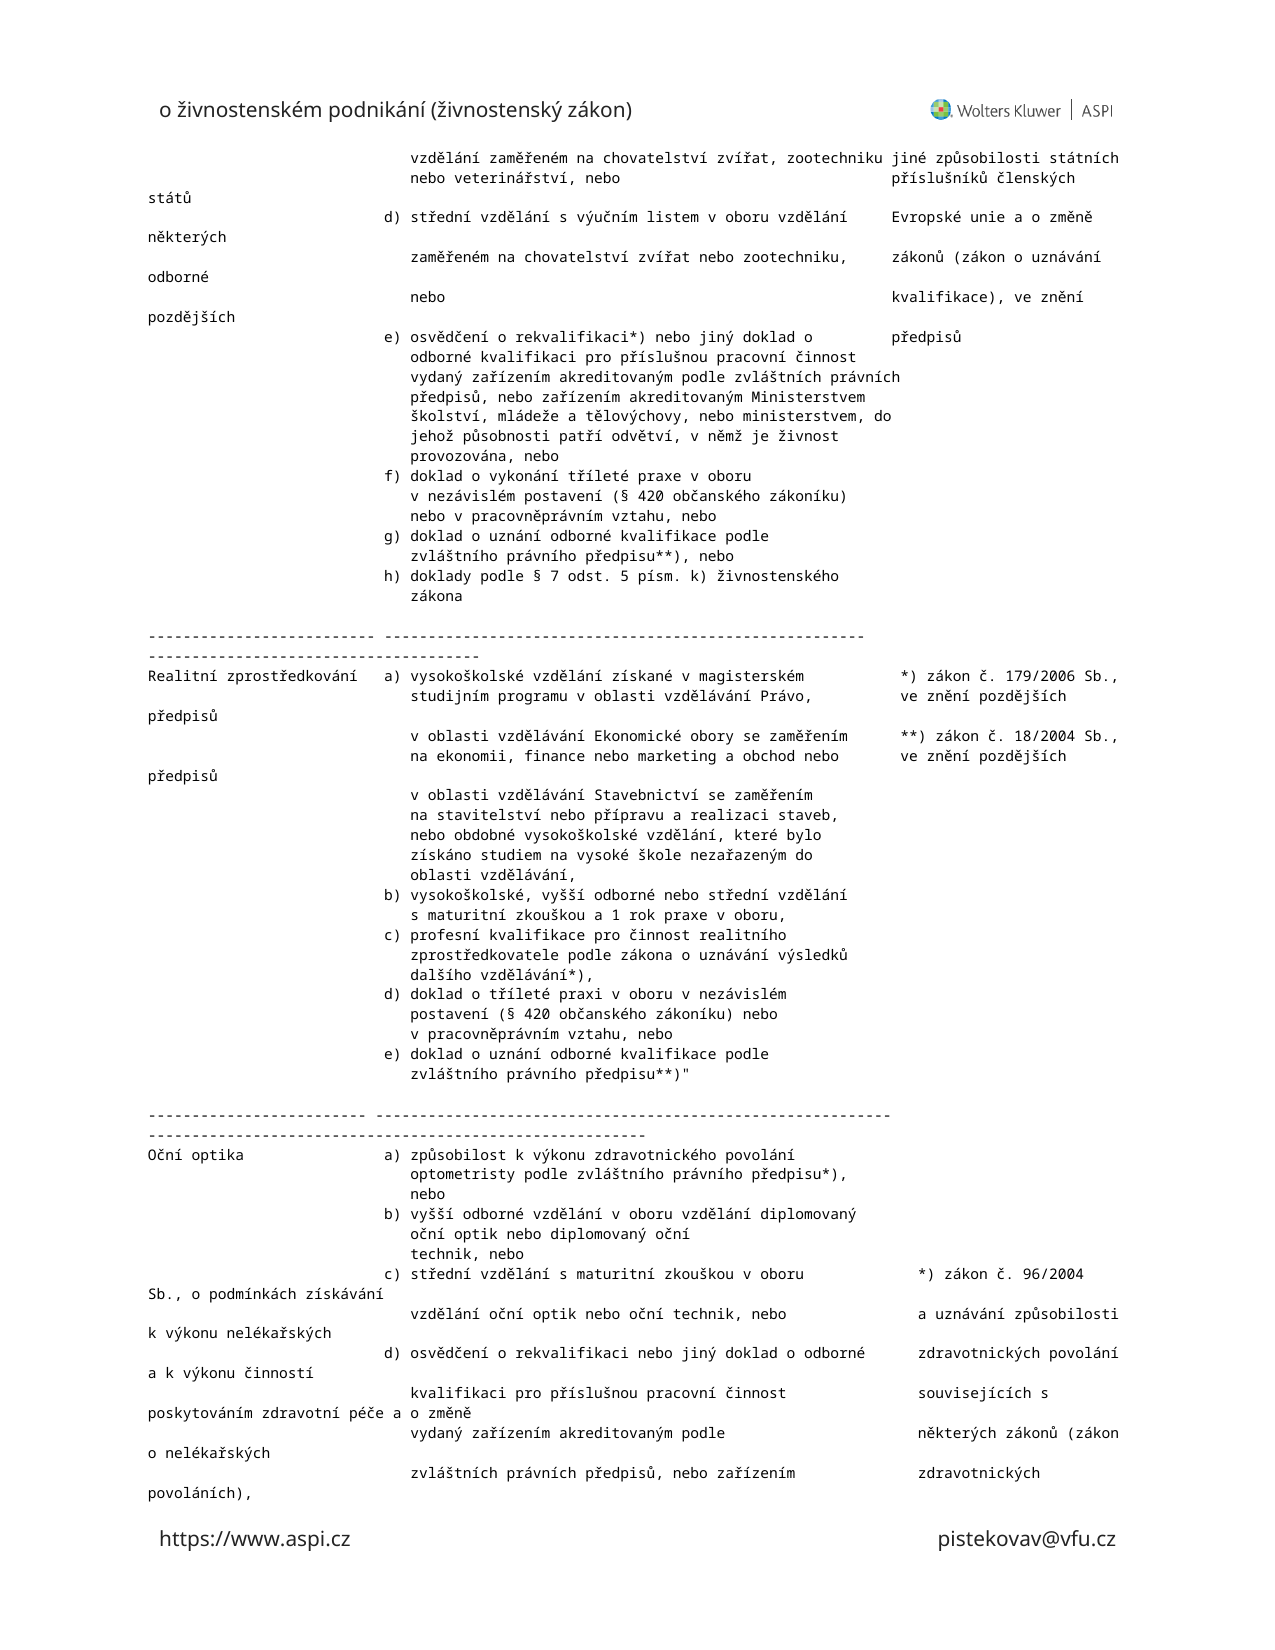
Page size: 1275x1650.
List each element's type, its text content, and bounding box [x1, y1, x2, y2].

text -------------------------- ------------------------------------------------------- -------------------------------------- Realitní zprostředkování a) vysokoškolské vzdělání získané v magisterském *) zákon č. 179/2006 Sb., studijním programu v oblasti vzdělávání Právo, ve znění pozdějších předpisů v oblasti vzdělávání Ekonomické obory se zaměřením **) zákon č. 18/2004 Sb., na ekonomii, finance nebo marketing a obchod nebo ve znění pozdějších předpisů v oblasti vzdělávání Stavebnictví se zaměřením na stavitelství nebo přípravu a realizaci staveb, nebo obdobné vysokoškolské vzdělání, které bylo získáno studiem na vysoké škole nezařazeným do oblasti vzdělávání, b) vysokoškolské, vyšší odborné nebo střední vzdělání s maturitní zkouškou a 1 rok praxe v oboru, c) profesní kvalifikace pro činnost realitního zprostředkovatele podle zákona o uznávání výsledků dalšího vzdělávání*), d) doklad o tříleté praxi v oboru v nezávislém postavení (§ 420 občanského zákoníku) nebo v pracovněprávním vztahu, nebo e) doklad o uznání odborné kvalifikace podle zvláštního právního předpisu**)" [148, 626, 1127, 1084]
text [148, 148, 1127, 605]
picture [927, 94, 1119, 124]
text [148, 1104, 1127, 1502]
